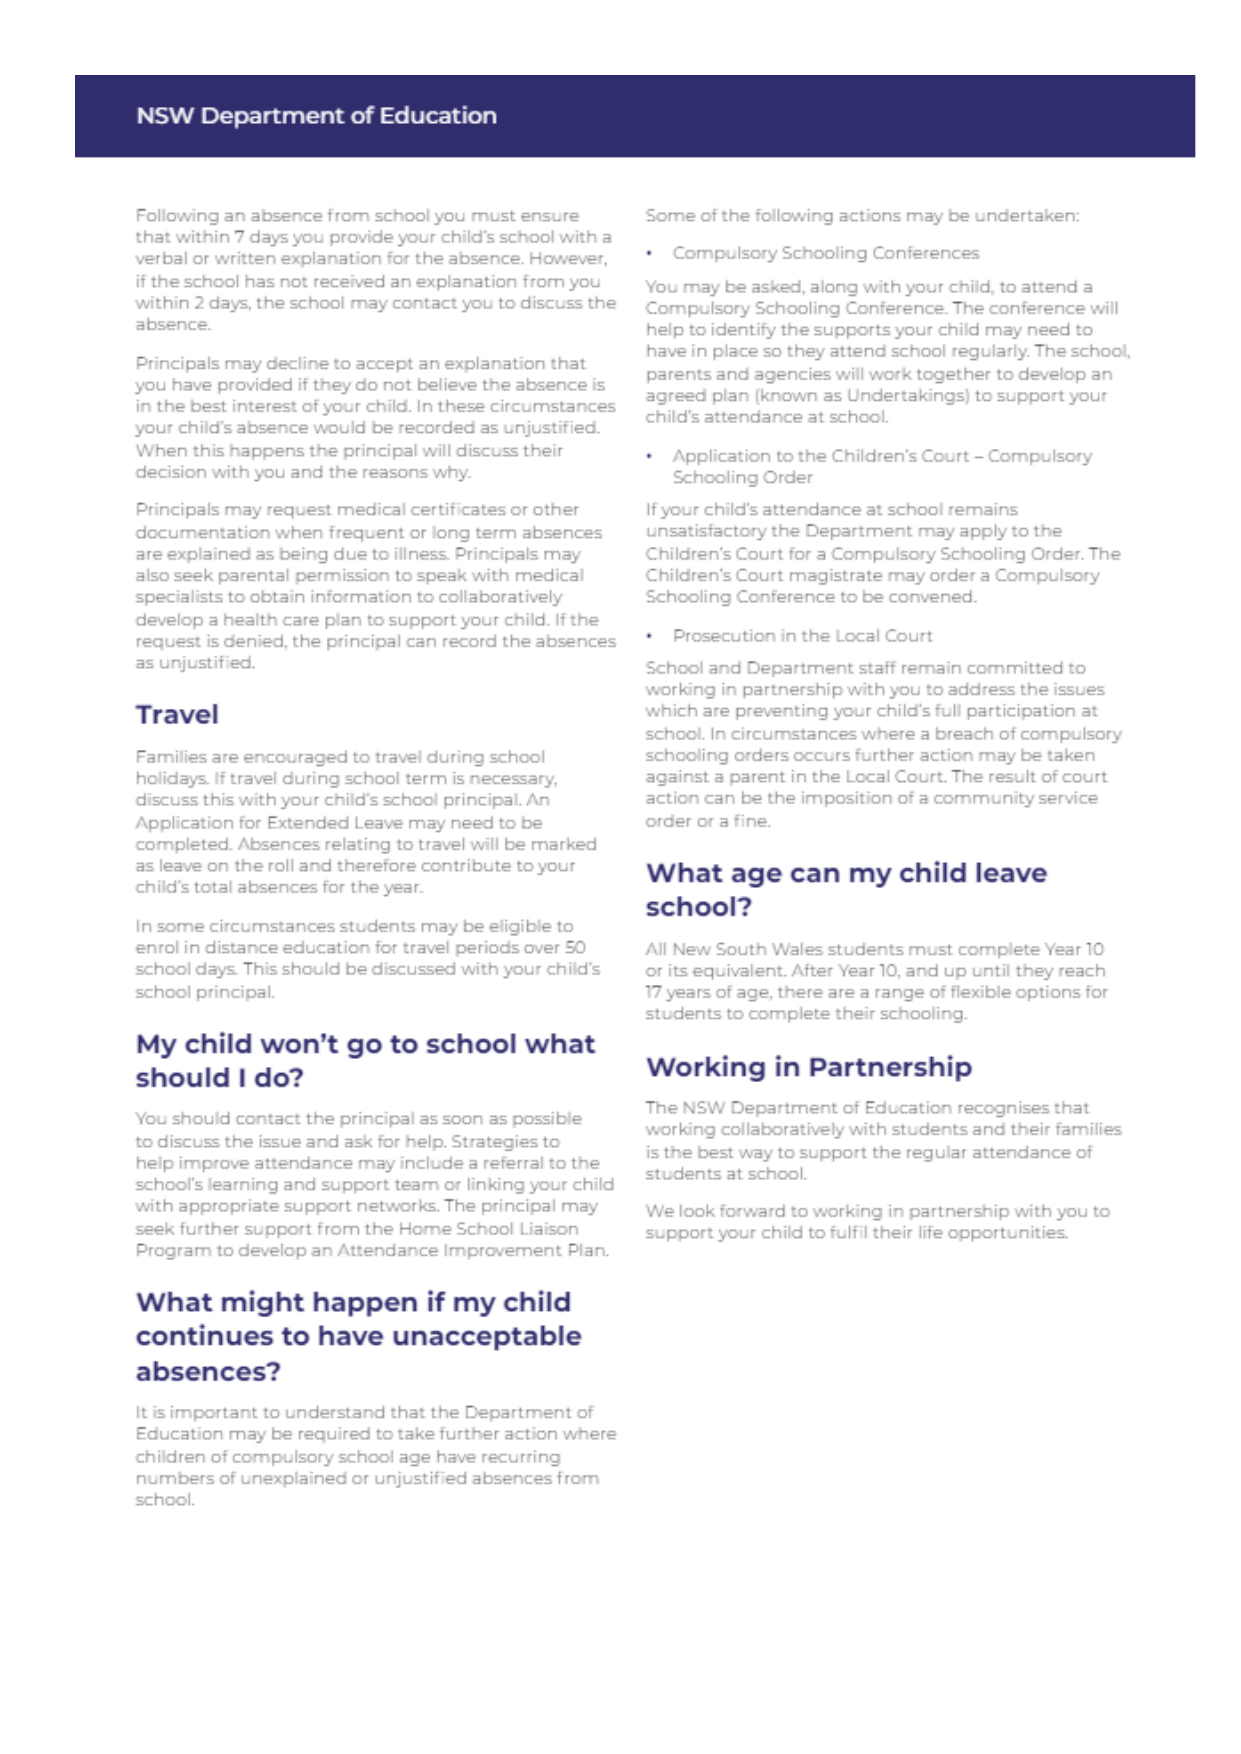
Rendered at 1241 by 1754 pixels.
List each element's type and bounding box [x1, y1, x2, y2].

picture [75, 75, 1196, 1529]
